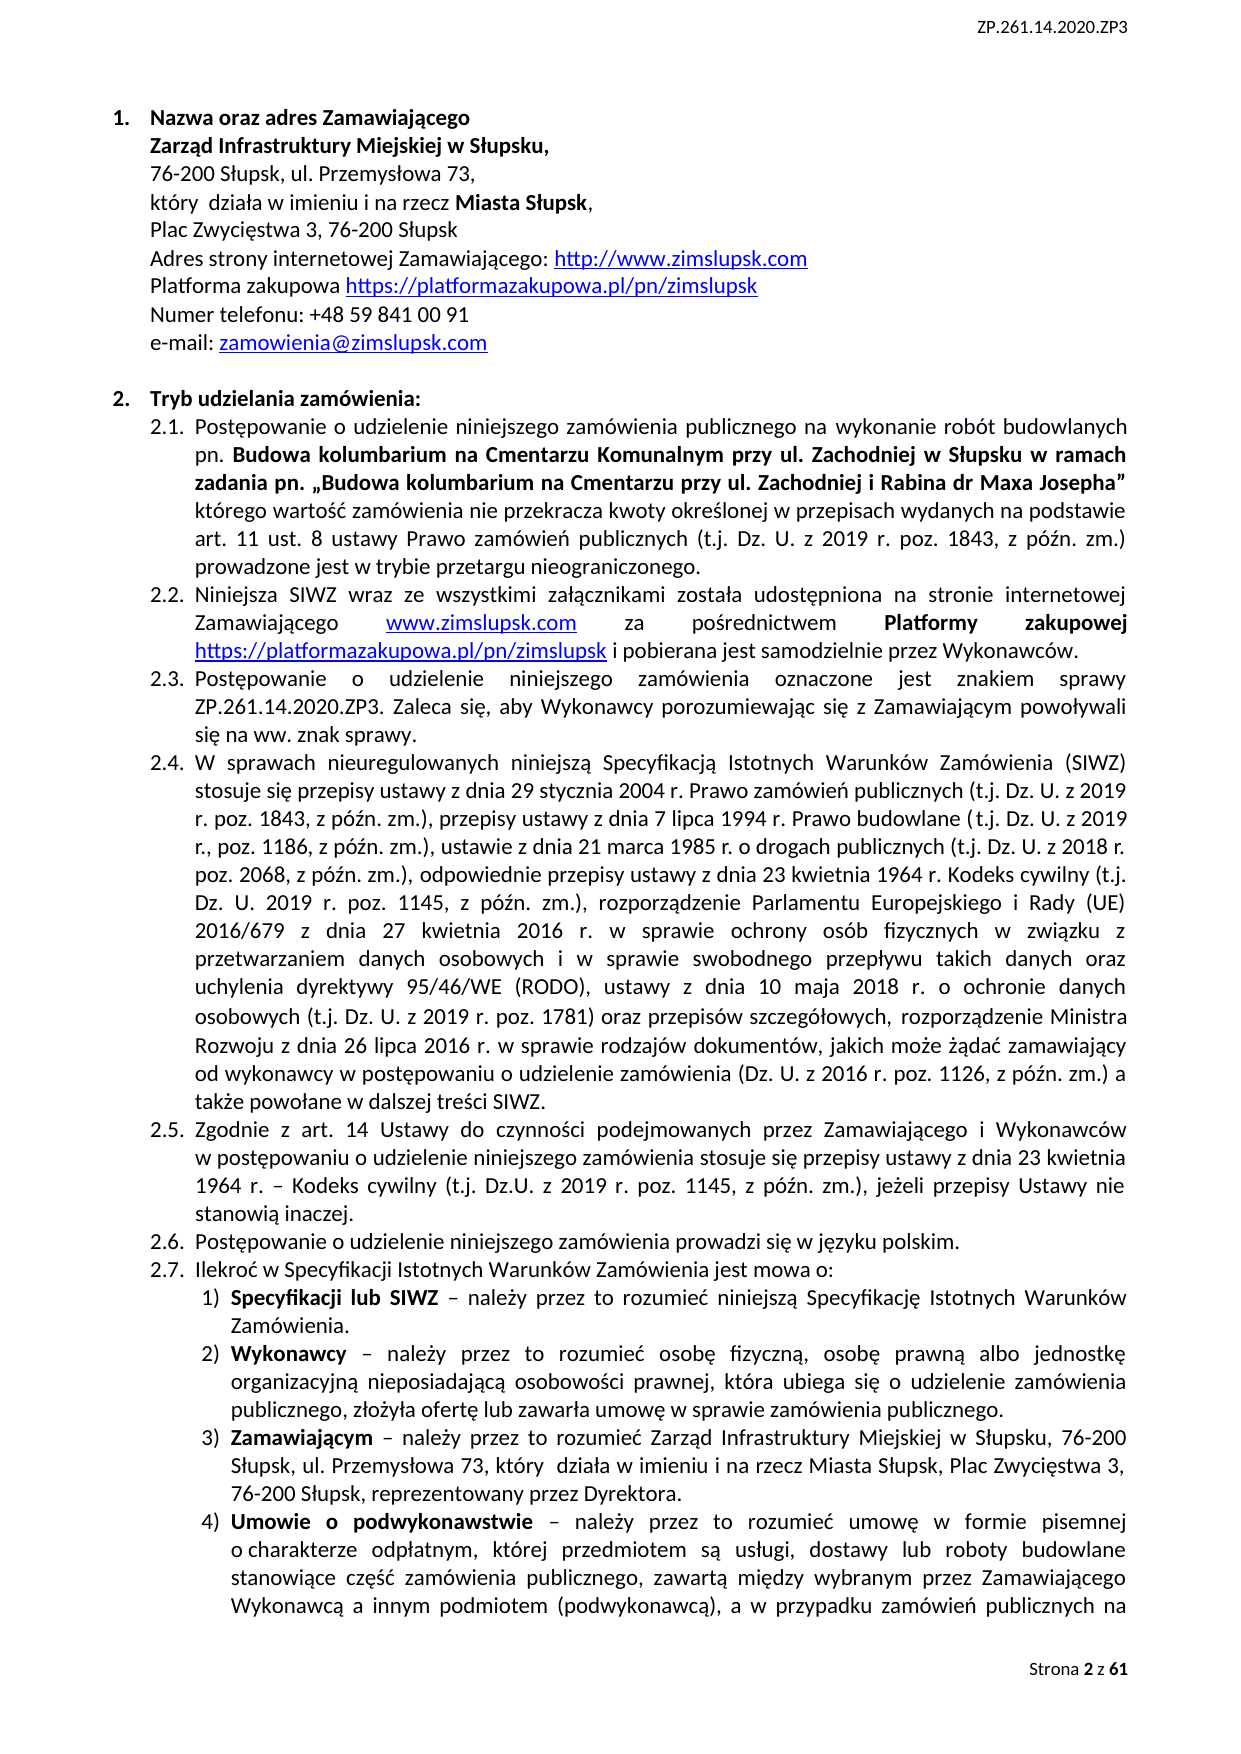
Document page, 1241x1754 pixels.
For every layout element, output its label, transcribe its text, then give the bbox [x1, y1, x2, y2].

text Platforma zakupowa https://platformazakupowa.pl/pn/zimslupsk [150, 272, 1128, 300]
text Numer telefonu: +48 59 841 00 91 [150, 300, 1128, 328]
text e-mail: zamowienia@zimslupsk.com [150, 328, 1128, 356]
list Postępowanie o udzielenie niniejszego zamówienia publicznego na wykonanie robót budowlanych pn. Budowa kolumbarium na Cmentarzu Komunalnym przy ul. Zachodniej w Słupsku w ramach zadania pn. „Budowa kolumbarium na Cmentarzu przy ul. Zachodniej i Rabina dr Maxa Josepha” którego wartość zamówienia nie przekracza kwoty określonej w przepisach wydanych na podstawie art. 11 ust. 8 ustawy Prawo zamówień publicznych (t.j. Dz. U. z 2019 r. poz. 1843, z późn. zm.) prowadzone jest w trybie przetargu nieograniczonego. [150, 412, 1128, 580]
list W sprawach nieuregulowanych niniejszą Specyfikacją Istotnych Warunków Zamówienia (SIWZ) stosuje się przepisy ustawy z dnia 29 stycznia 2004 r. Prawo zamówień publicznych (t.j. Dz. U. z 2019 r. poz. 1843, z późn. zm.), przepisy ustawy z dnia 7 lipca 1994 r. Prawo budowlane (t.j. Dz. U. z 2019 r., poz. 1186, z późn. zm.), ustawie z dnia 21 marca 1985 r. o drogach publicznych (t.j. Dz. U. z 2018 r. poz. 2068, z późn. zm.), odpowiednie przepisy ustawy z dnia 23 kwietnia 1964 r. Kodeks cywilny (t.j. Dz. U. 2019 r. poz. 1145, z późn. zm.), rozporządzenie Parlamentu Europejskiego i Rady (UE) 2016/679 z dnia 27 kwietnia 2016 r. w sprawie ochrony osób fizycznych w związku z przetwarzaniem danych osobowych i w sprawie swobodnego przepływu takich danych oraz uchylenia dyrektywy 95/46/WE (RODO), ustawy z dnia 10 maja 2018 r. o ochronie danych osobowych (t.j. Dz. U. z 2019 r. poz. 1781) oraz przepisów szczegółowych, rozporządzenie Ministra Rozwoju z dnia 26 lipca 2016 r. w sprawie rodzajów dokumentów, jakich może żądać zamawiający od wykonawcy w postępowaniu o udzielenie zamówienia (Dz. U. z 2016 r. poz. 1126, z późn. zm.) a także powołane w dalszej treści SIWZ. [150, 748, 1128, 1115]
list Postępowanie o udzielenie niniejszego zamówienia prowadzi się w języku polskim. [150, 1227, 1128, 1255]
text który działa w imieniu i na rzecz Miasta Słupsk, [150, 188, 1128, 216]
text 76-200 Słupsk, ul. Przemysłowa 73, [150, 159, 1128, 188]
list Zamawiającym – należy przez to rozumieć Zarząd Infrastruktury Miejskiej w Słupsku, 76-200 Słupsk, ul. Przemysłowa 73, który działa w imieniu i na rzecz Miasta Słupsk, Plac Zwycięstwa 3, 76-200 Słupsk, reprezentowany przez Dyrektora. [201, 1423, 1128, 1507]
text Plac Zwycięstwa 3, 76-200 Słupsk [150, 216, 1128, 244]
text Zarząd Infrastruktury Miejskiej w Słupsku, [150, 132, 1128, 159]
text Adres strony internetowej Zamawiającego: http://www.zimslupsk.com [150, 244, 1128, 272]
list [201, 1507, 1128, 1619]
list Nazwa oraz adres Zamawiającego [112, 103, 1128, 132]
list Ilekroć w Specyfikacji Istotnych Warunków Zamówienia jest mowa o: [150, 1255, 1128, 1283]
list Postępowanie o udzielenie niniejszego zamówienia oznaczone jest znakiem sprawy ZP.261.14.2020.ZP3. Zaleca się, aby Wykonawcy porozumiewając się z Zamawiającym powoływali się na ww. znak sprawy. [150, 664, 1128, 748]
list Zgodnie z art. 14 Ustawy do czynności podejmowanych przez Zamawiającego i Wykonawców w postępowaniu o udzielenie niniejszego zamówienia stosuje się przepisy ustawy z dnia 23 kwietnia 1964 r. – Kodeks cywilny (t.j. Dz.U. z 2019 r. poz. 1145, z późn. zm.), jeżeli przepisy Ustawy nie stanowią inaczej. [150, 1115, 1128, 1227]
list Wykonawcy – należy przez to rozumieć osobę fizyczną, osobę prawną albo jednostkę organizacyjną nieposiadającą osobowości prawnej, która ubiega się o udzielenie zamówienia publicznego, złożyła ofertę lub zawarła umowę w sprawie zamówienia publicznego. [201, 1339, 1128, 1423]
list Tryb udzielania zamówienia: [112, 384, 1128, 412]
list Specyfikacji lub SIWZ – należy przez to rozumieć niniejszą Specyfikację Istotnych Warunków Zamówienia. [201, 1283, 1128, 1339]
list Niniejsza SIWZ wraz ze wszystkimi załącznikami została udostępniona na stronie internetowej Zamawiającego www.zimslupsk.com za pośrednictwem Platformy zakupowej https://platformazakupowa.pl/pn/zimslupsk i pobierana jest samodzielnie przez Wykonawców. [150, 580, 1128, 664]
